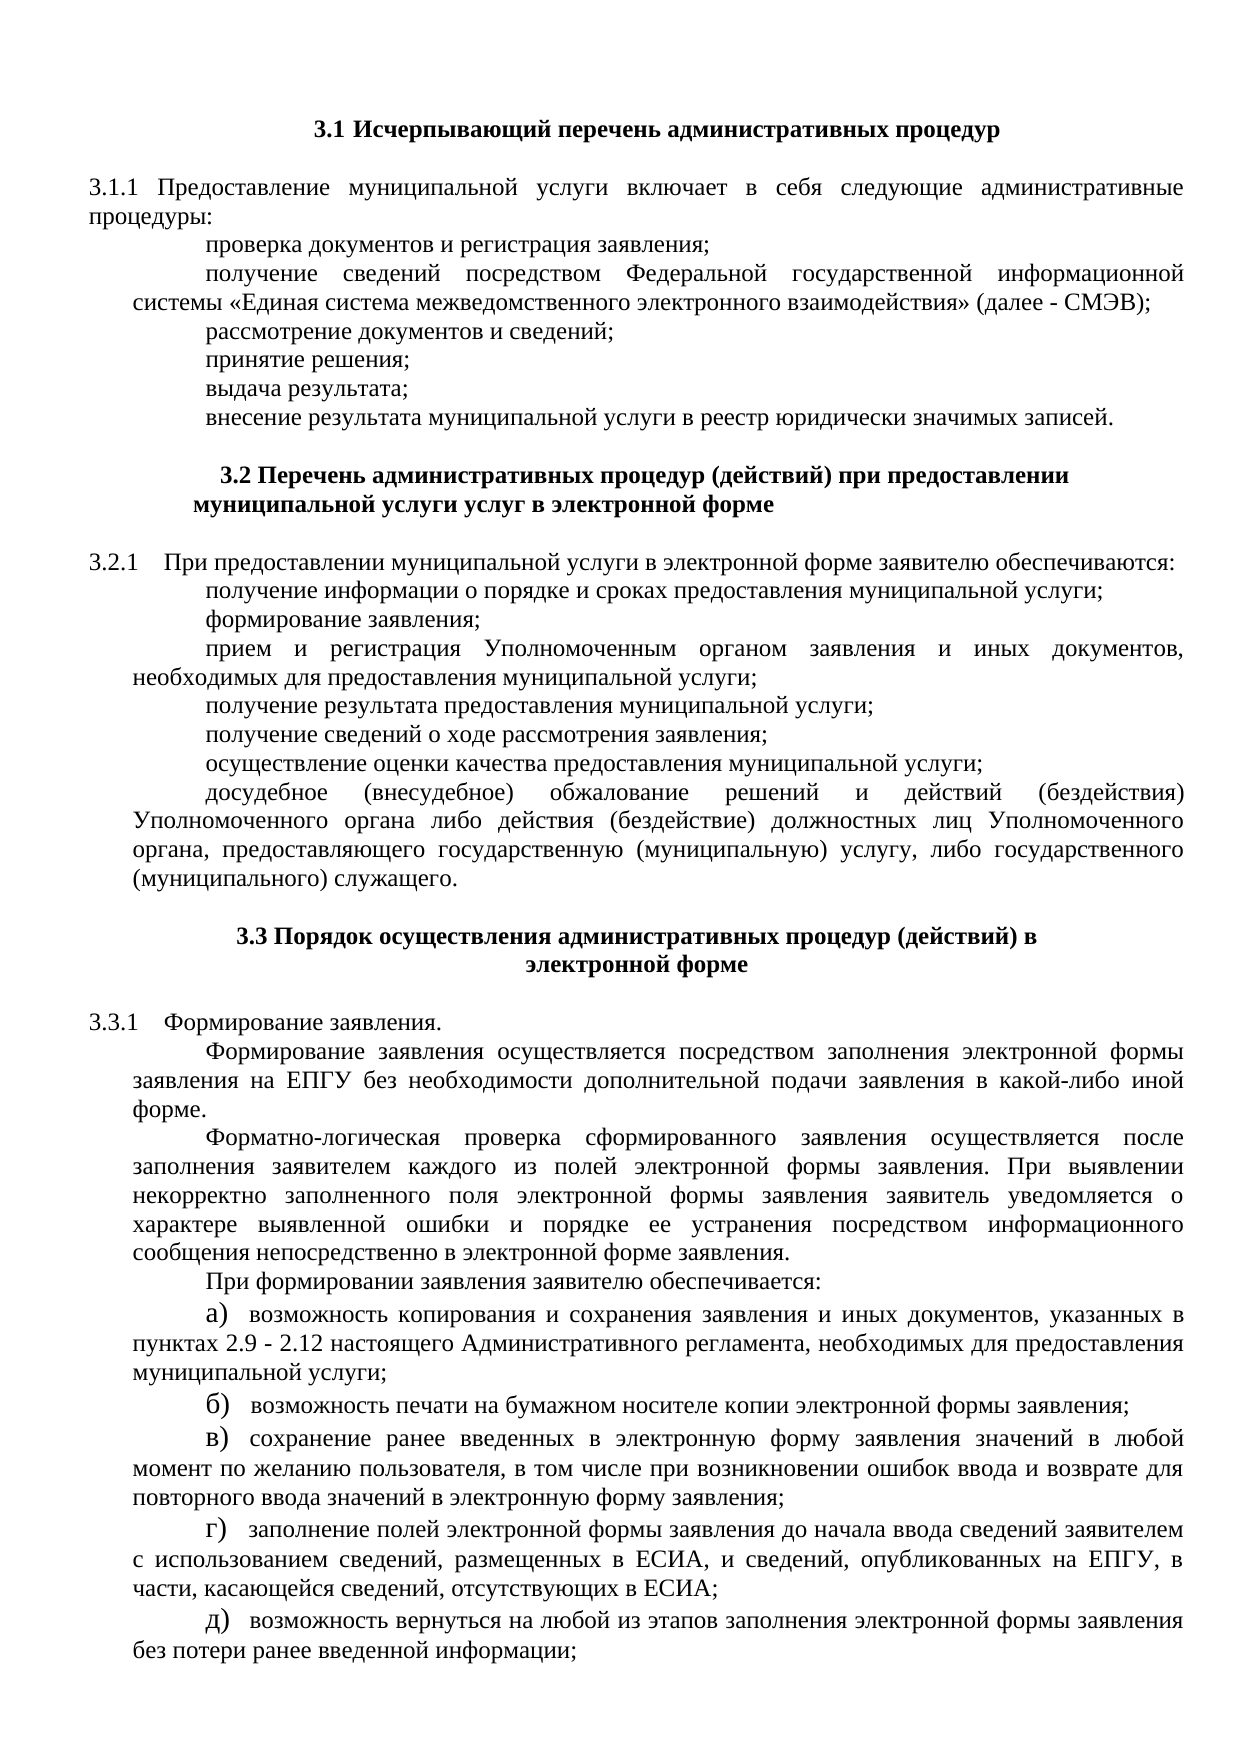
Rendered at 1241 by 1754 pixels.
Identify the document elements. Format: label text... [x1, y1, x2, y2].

text Форматно-логическая проверка сформированного заявления осуществляется после заполнения заявителем каждого из полей электронной формы заявления. При выявлении некорректно заполненного поля электронной формы заявления заявитель уведомляется о характере выявленной ошибки и порядке ее устранения посредством информационного сообщения непосредственно в электронной форме заявления. [132, 1122, 1185, 1266]
text получение информации о порядке и сроках предоставления муниципальной услуги; [132, 575, 1185, 604]
list сохранение ранее введенных в электронную форму заявления значений в любой момент по желанию пользователя, в том числе при возникновении ошибок ввода и возврате для повторного ввода значений в электронную форму заявления; [132, 1419, 1185, 1511]
text 3.3 Порядок осуществления административных процедур (действий) в электронной форме [89, 921, 1185, 978]
list Формирование заявления. [89, 1007, 1185, 1036]
text выдача результата; [205, 373, 1185, 402]
text прием и регистрация Уполномоченным органом заявления и иных документов, необходимых для предоставления муниципальной услуги; [132, 633, 1185, 690]
text принятие решения; [205, 344, 1185, 373]
text проверка документов и регистрация заявления; [205, 229, 1185, 258]
text формирование заявления; [205, 604, 1185, 633]
text осуществление оценки качества предоставления муниципальной услуги; [132, 748, 1185, 777]
list возможность печати на бумажном носителе копии электронной формы заявления; [132, 1386, 1185, 1419]
text 3.2 Перечень административных процедур (действий) при предоставлении муниципальной услуги услуг в электронной форме [193, 460, 1185, 517]
list заполнение полей электронной формы заявления до начала ввода сведений заявителем с использованием сведений, размещенных в ЕСИА, и сведений, опубликованных на ЕПГУ, в части, касающейся сведений, отсутствующих в ЕСИА; [132, 1511, 1185, 1602]
text 3.1.1 Предоставление муниципальной услуги включает в себя следующие административные процедуры: [89, 172, 1185, 229]
list Исчерпывающий перечень административных процедур [314, 114, 1185, 143]
text внесение результата муниципальной услуги в реестр юридически значимых записей. [132, 402, 1185, 431]
text При формировании заявления заявителю обеспечивается: [205, 1266, 1185, 1295]
text досудебное (внесудебное) обжалование решений и действий (бездействия) Уполномоченного органа либо действия (бездействие) должностных лиц Уполномоченного органа, предоставляющего государственную (муниципальную) услугу, либо государственного (муниципального) служащего. [132, 777, 1185, 892]
list возможность вернуться на любой из этапов заполнения электронной формы заявления без потери ранее введенной информации; [132, 1602, 1185, 1664]
list возможность копирования и сохранения заявления и иных документов, указанных в пунктах 2.9 - 2.12 настоящего Административного регламента, необходимых для предоставления муниципальной услуги; [132, 1295, 1185, 1386]
text получение сведений о ходе рассмотрения заявления; [205, 719, 1185, 748]
text получение сведений посредством Федеральной государственной информационной системы «Единая система межведомственного электронного взаимодействия» (далее - СМЭВ); [132, 258, 1185, 316]
text Формирование заявления осуществляется посредством заполнения электронной формы заявления на ЕПГУ без необходимости дополнительной подачи заявления в какой-либо иной форме. [132, 1036, 1185, 1122]
list При предоставлении муниципальной услуги в электронной форме заявителю обеспечиваются: [89, 547, 1185, 575]
text рассмотрение документов и сведений; [205, 316, 1185, 344]
text получение результата предоставления муниципальной услуги; [132, 690, 1185, 719]
